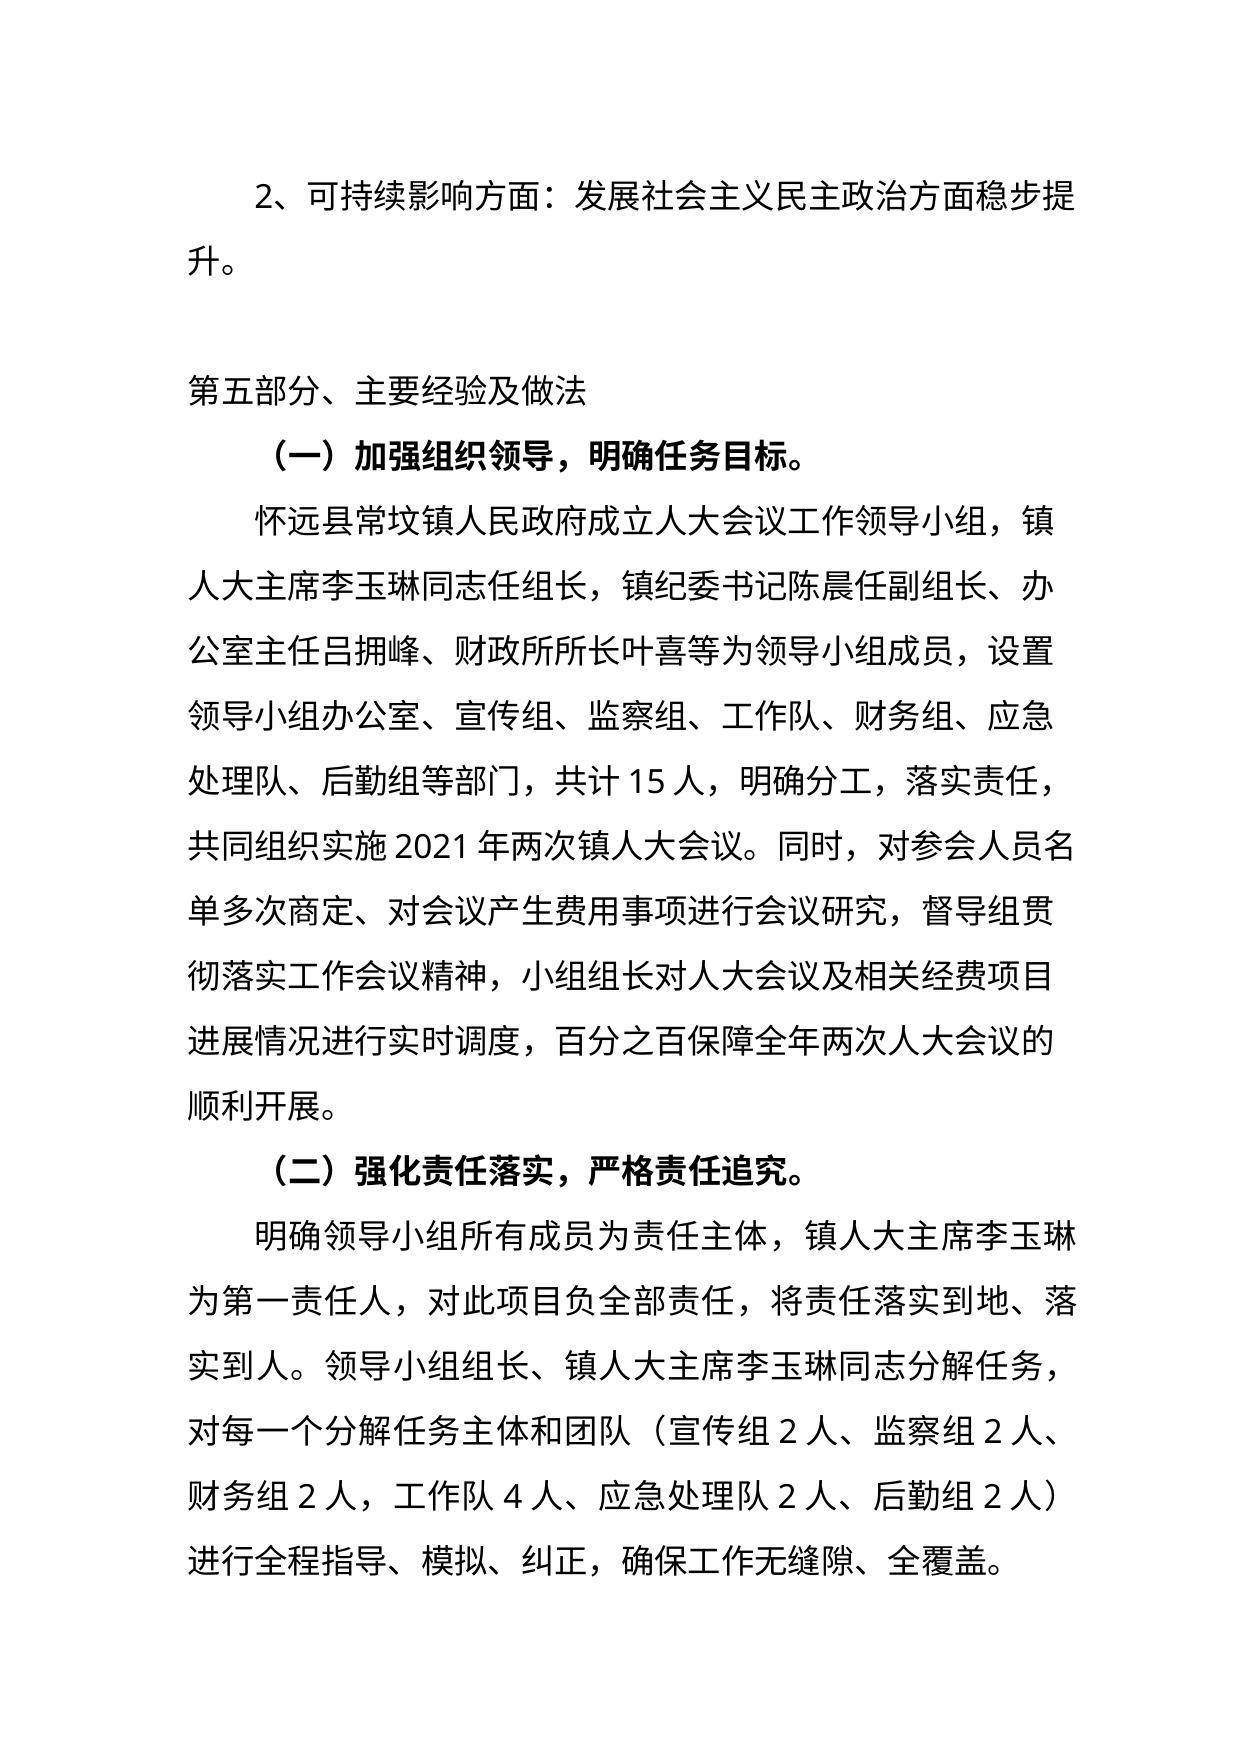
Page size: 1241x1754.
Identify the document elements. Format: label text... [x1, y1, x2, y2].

list 明确领导小组所有成员为责任主体，镇人大主席李玉琳为第一责任人，对此项目负全部责任，将责任落实到地、落实到人。领导小组组长、镇人大主席李玉琳同志分解任务，对每一个分解任务主体和团队（宣传组2人、监察组2人、财务组2人，工作队4人、应急处理队2人、后勤组2人）进行全程指导、模拟、纠正，确保工作无缝隙、全覆盖。 [187, 1202, 1078, 1592]
list 2、可持续影响方面：发展社会主义民主政治方面稳步提升。 [187, 162, 1078, 292]
list 怀远县常坟镇人民政府成立人大会议工作领导小组，镇人大主席李玉琳同志任组长，镇纪委书记陈晨任副组长、办公室主任吕拥峰、财政所所长叶喜等为领导小组成员，设置领导小组办公室、宣传组、监察组、工作队、财务组、应急处理队、后勤组等部门，共计15人，明确分工，落实责任，共同组织实施2021年两次镇人大会议。同时，对参会人员名单多次商定、对会议产生费用事项进行会议研究，督导组贯彻落实工作会议精神，小组组长对人大会议及相关经费项目进展情况进行实时调度，百分之百保障全年两次人大会议的顺利开展。 [187, 487, 1078, 1137]
list （一）加强组织领导，明确任务目标。 [187, 422, 1078, 487]
list （二）强化责任落实，严格责任追究。 [187, 1137, 1078, 1202]
text 第五部分、主要经验及做法 [187, 357, 1078, 422]
